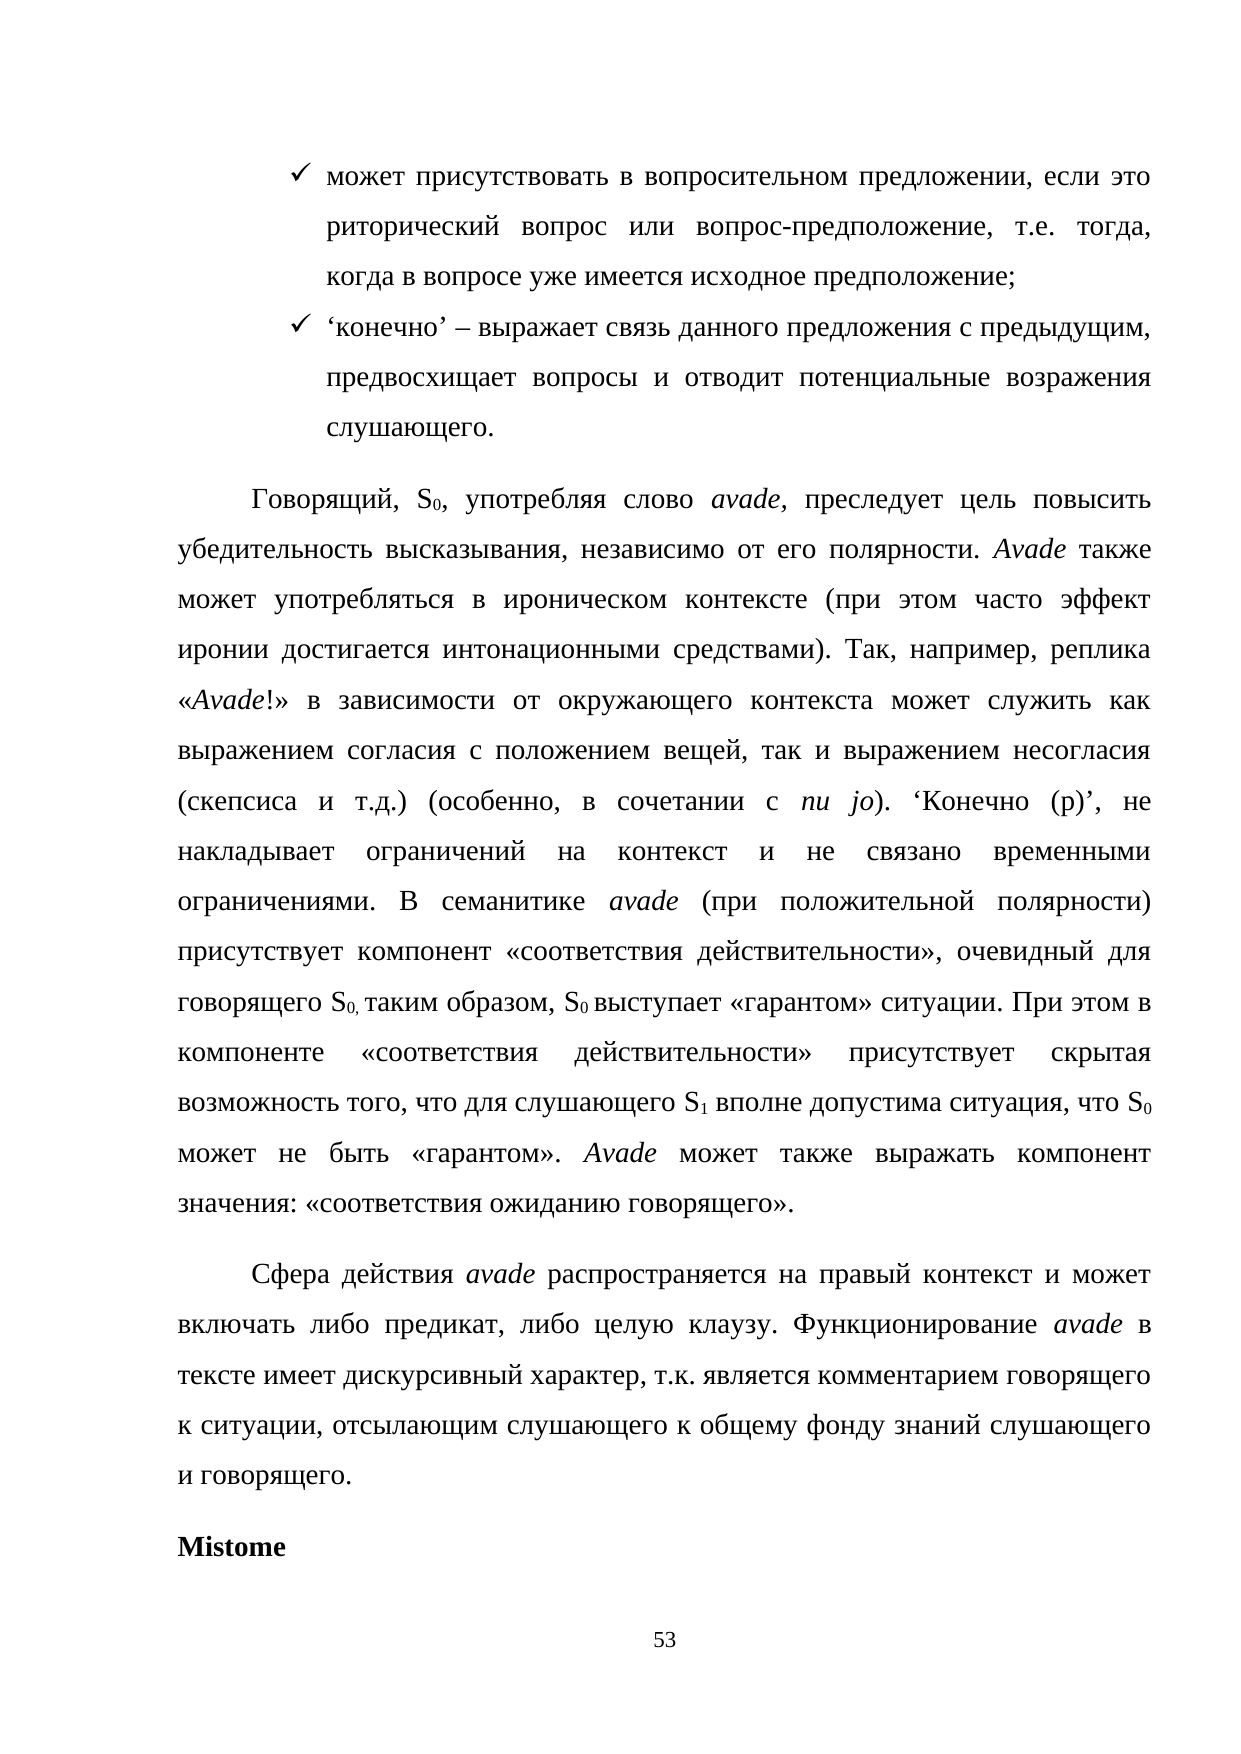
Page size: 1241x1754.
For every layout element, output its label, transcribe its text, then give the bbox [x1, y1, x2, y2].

text Mistome [177, 1529, 1152, 1562]
text Говорящий, S0, употребляя слово avade, преследует цель повысить убедительность высказывания, независимо от его полярности. Аvade также может употребляться в ироническом контексте (при этом часто эффект иронии достигается интонационными средствами). Так, например, реплика «Аvade!» в зависимости от окружающего контекста может служить как выражением согласия с положением вещей, так и выражением несогласия (скепсиса и т.д.) (особенно, в сочетании с nu jo). ‘Конечно (p)’, не накладывает ограничений на контекст и не связано временными ограничениями. В семанитике avade (при положительной полярности) присутствует компонент «соответствия действительности», очевидный для говорящего S0, таким образом, S0 выступает «гарантом» ситуации. При этом в компоненте «соответствия действительности» присутствует скрытая возможность того, что для слушающего S1 вполне допустима ситуация, что S0 может не быть «гарантом». Аvade может также выражать компонент значения: «соответствия ожиданию говорящего». [177, 481, 1152, 1219]
list ‘конечно’ – выражает связь данного предложения с предыдущим, предвосхищает вопросы и отводит потенциальные возражения слушающего. [288, 309, 1152, 443]
text Сфера действия avade распространяется на правый контекст и может включать либо предикат, либо целую клаузу. Функционирование avade в тексте имеет дискурсивный характер, т.к. является комментарием говорящего к ситуации, отсылающим слушающего к общему фонду знаний слушающего и говорящего. [177, 1256, 1152, 1491]
list может присутствовать в вопросительном предложении, если это риторический вопрос или вопрос-предположение, т.е. тогда, когда в вопросе уже имеется исходное предположение; [288, 158, 1152, 292]
